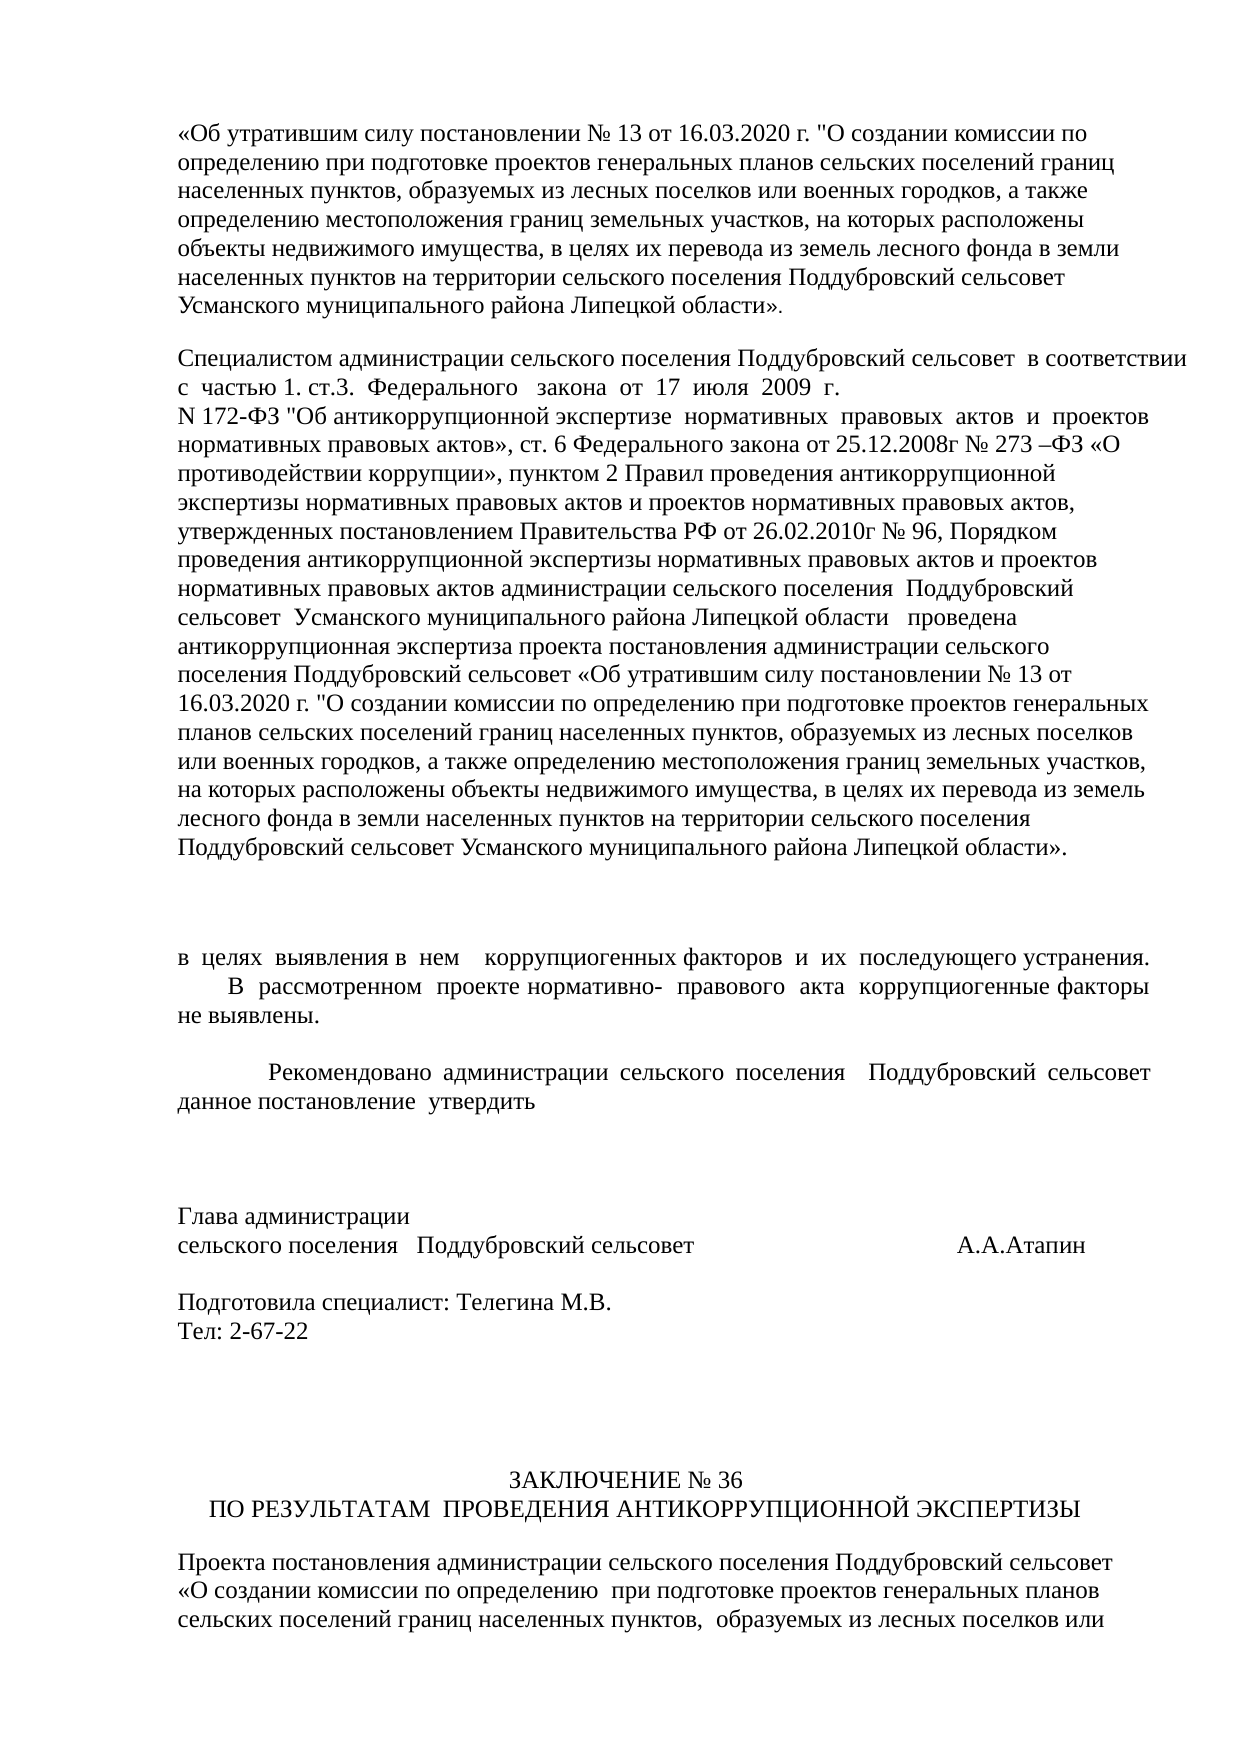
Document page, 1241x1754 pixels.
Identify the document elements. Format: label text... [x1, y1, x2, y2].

text Рекомендовано администрации сельского поселения Поддубровский сельсовет данное постановление утвердить [177, 1057, 1152, 1115]
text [177, 1576, 1152, 1633]
text ЗАКЛЮЧЕНИЕ № 36 [177, 1465, 1197, 1494]
text Глава администрации [177, 1201, 1152, 1230]
text В рассмотренном проекте нормативно- правового акта коррупциогенные факторы не выявлены. [177, 971, 1152, 1029]
text сельского поселения Поддубровский сельсовет А.А.Атапин [177, 1230, 1152, 1259]
text Проекта постановления администрации сельского поселения Поддубровский сельсовет [177, 1547, 1152, 1576]
text Подготовила специалист: Телегина М.В. [177, 1287, 1152, 1316]
text в целях выявления в нем коррупциогенных факторов и их последующего устранения. [177, 942, 1197, 971]
text Специалистом администрации сельского поселения Поддубровский сельсовет в соответствии с частью 1. ст.3. Федерального закона от 17 июля 2009 г. [177, 343, 1197, 401]
text «Об утратившим силу постановлении № 13 от 16.03.2020 г. "О создании комиссии по определению при подготовке проектов генеральных планов сельских поселений границ населенных пунктов, образуемых из лесных поселков или военных городков, а также определению местоположения границ земельных участков, на которых расположены объекты недвижимого имущества, в целях их перевода из земель лесного фонда в земли населенных пунктов на территории сельского поселения Поддубровский сельсовет Усманского муниципального района Липецкой области». [177, 118, 1152, 319]
text Тел: 2-67-22 [177, 1316, 1152, 1345]
text ПО РЕЗУЛЬТАТАМ ПРОВЕДЕНИЯ АНТИКОРРУПЦИОННОЙ ЭКСПЕРТИЗЫ [177, 1494, 1197, 1523]
text N 172-ФЗ "Об антикоррупционной экспертизе нормативных правовых актов и проектов нормативных правовых актов», ст. 6 Федерального закона от 25.12.2008г № 273 –ФЗ «О противодействии коррупции», пунктом 2 Правил проведения антикоррупционной экспертизы нормативных правовых актов и проектов нормативных правовых актов, утвержденных постановлением Правительства РФ от 26.02.2010г № 96, Порядком проведения антикоррупционной экспертизы нормативных правовых актов и проектов нормативных правовых актов администрации сельского поселения Поддубровский сельсовет Усманского муниципального района Липецкой области проведена антикоррупционная экспертиза проекта постановления администрации сельского поселения Поддубровский сельсовет «Об утратившим силу постановлении № 13 от 16.03.2020 г. "О создании комиссии по определению при подготовке проектов генеральных планов сельских поселений границ населенных пунктов, образуемых из лесных поселков или военных городков, а также определению местоположения границ земельных участков, на которых расположены объекты недвижимого имущества, в целях их перевода из земель лесного фонда в земли населенных пунктов на территории сельского поселения Поддубровский сельсовет Усманского муниципального района Липецкой области». [177, 401, 1152, 861]
